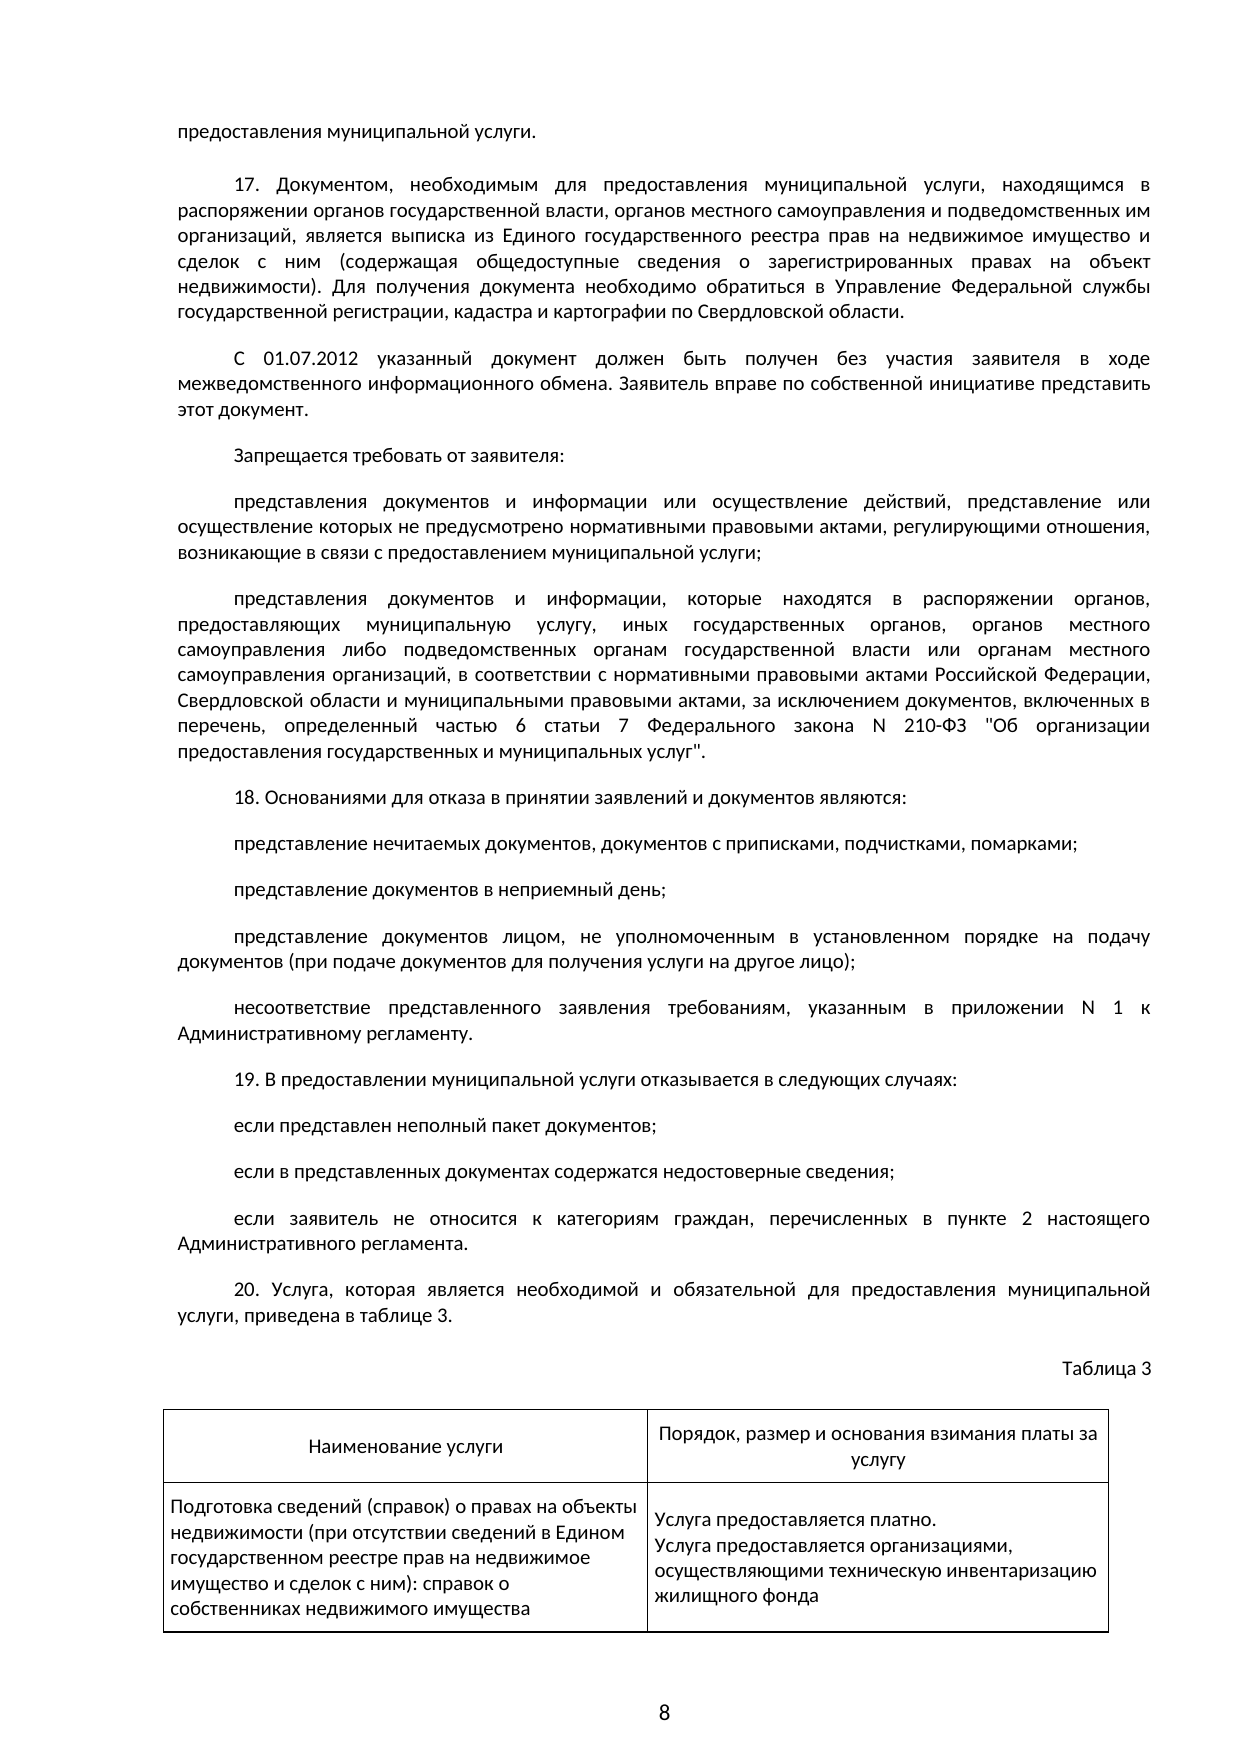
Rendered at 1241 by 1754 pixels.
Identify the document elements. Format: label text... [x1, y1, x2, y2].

text представления документов и информации, которые находятся в распоряжении органов, предоставляющих муниципальную услугу, иных государственных органов, органов местного самоуправления либо подведомственных органам государственной власти или органам местного самоуправления организаций, в соответствии с нормативными правовыми актами Российской Федерации, Свердловской области и муниципальными правовыми актами, за исключением документов, включенных в перечень, определенный частью 6 статьи 7 Федерального закона N 210-ФЗ "Об организации предоставления государственных и муниципальных услуг". [177, 585, 1152, 763]
text представление нечитаемых документов, документов с приписками, подчистками, помарками; [177, 830, 1152, 856]
text С 01.07.2012 указанный документ должен быть получен без участия заявителя в ходе межведомственного информационного обмена. Заявитель вправе по собственной инициативе представить этот документ. [177, 345, 1152, 421]
table_cell Подготовка сведений (справок) о правах на объекты недвижимости (при отсутствии сведений в Едином государственном реестре прав на недвижимое имущество и сделок с ним): справок о собственниках недвижимого имущества [164, 1483, 647, 1631]
text если заявитель не относится к категориям граждан, перечисленных в пункте 2 настоящего Административного регламента. [177, 1205, 1152, 1256]
text если в представленных документах содержатся недостоверные сведения; [177, 1159, 1152, 1184]
text 19. В предоставлении муниципальной услуги отказывается в следующих случаях: [177, 1066, 1152, 1092]
text Запрещается требовать от заявителя: [177, 442, 1152, 467]
text 18. Основаниями для отказа в принятии заявлений и документов являются: [177, 784, 1152, 809]
text если представлен неполный пакет документов; [177, 1112, 1152, 1138]
text 20. Услуга, которая является необходимой и обязательной для предоставления муниципальной услуги, приведена в таблице 3. [177, 1277, 1152, 1327]
text 17. Документом, необходимым для предоставления муниципальной услуги, находящимся в распоряжении органов государственной власти, органов местного самоуправления и подведомственных им организаций, является выписка из Единого государственного реестра прав на недвижимое имущество и сделок с ним (содержащая общедоступные сведения о зарегистрированных правах на объект недвижимости). Для получения документа необходимо обратиться в Управление Федеральной службы государственной регистрации, кадастра и картографии по Свердловской области. [177, 172, 1152, 324]
table_cell Услуга предоставляется платно. Услуга предоставляется организациями, осуществляющими техническую инвентаризацию жилищного фонда [648, 1483, 1108, 1631]
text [177, 118, 1152, 143]
text представление документов лицом, не уполномоченным в установленном порядке на подачу документов (при подаче документов для получения услуги на другое лицо); [177, 923, 1152, 974]
text представления документов и информации или осуществление действий, представление или осуществление которых не предусмотрено нормативными правовыми актами, регулирующими отношения, возникающие в связи с предоставлением муниципальной услуги; [177, 488, 1152, 564]
text представление документов в неприемный день; [177, 877, 1152, 902]
table_header Порядок, размер и основания взимания платы за услугу [648, 1410, 1108, 1482]
table_header Наименование услуги [164, 1410, 647, 1482]
text несоответствие представленного заявления требованиям, указанным в приложении N 1 к Административному регламенту. [177, 994, 1152, 1045]
text Таблица 3 [177, 1355, 1152, 1381]
